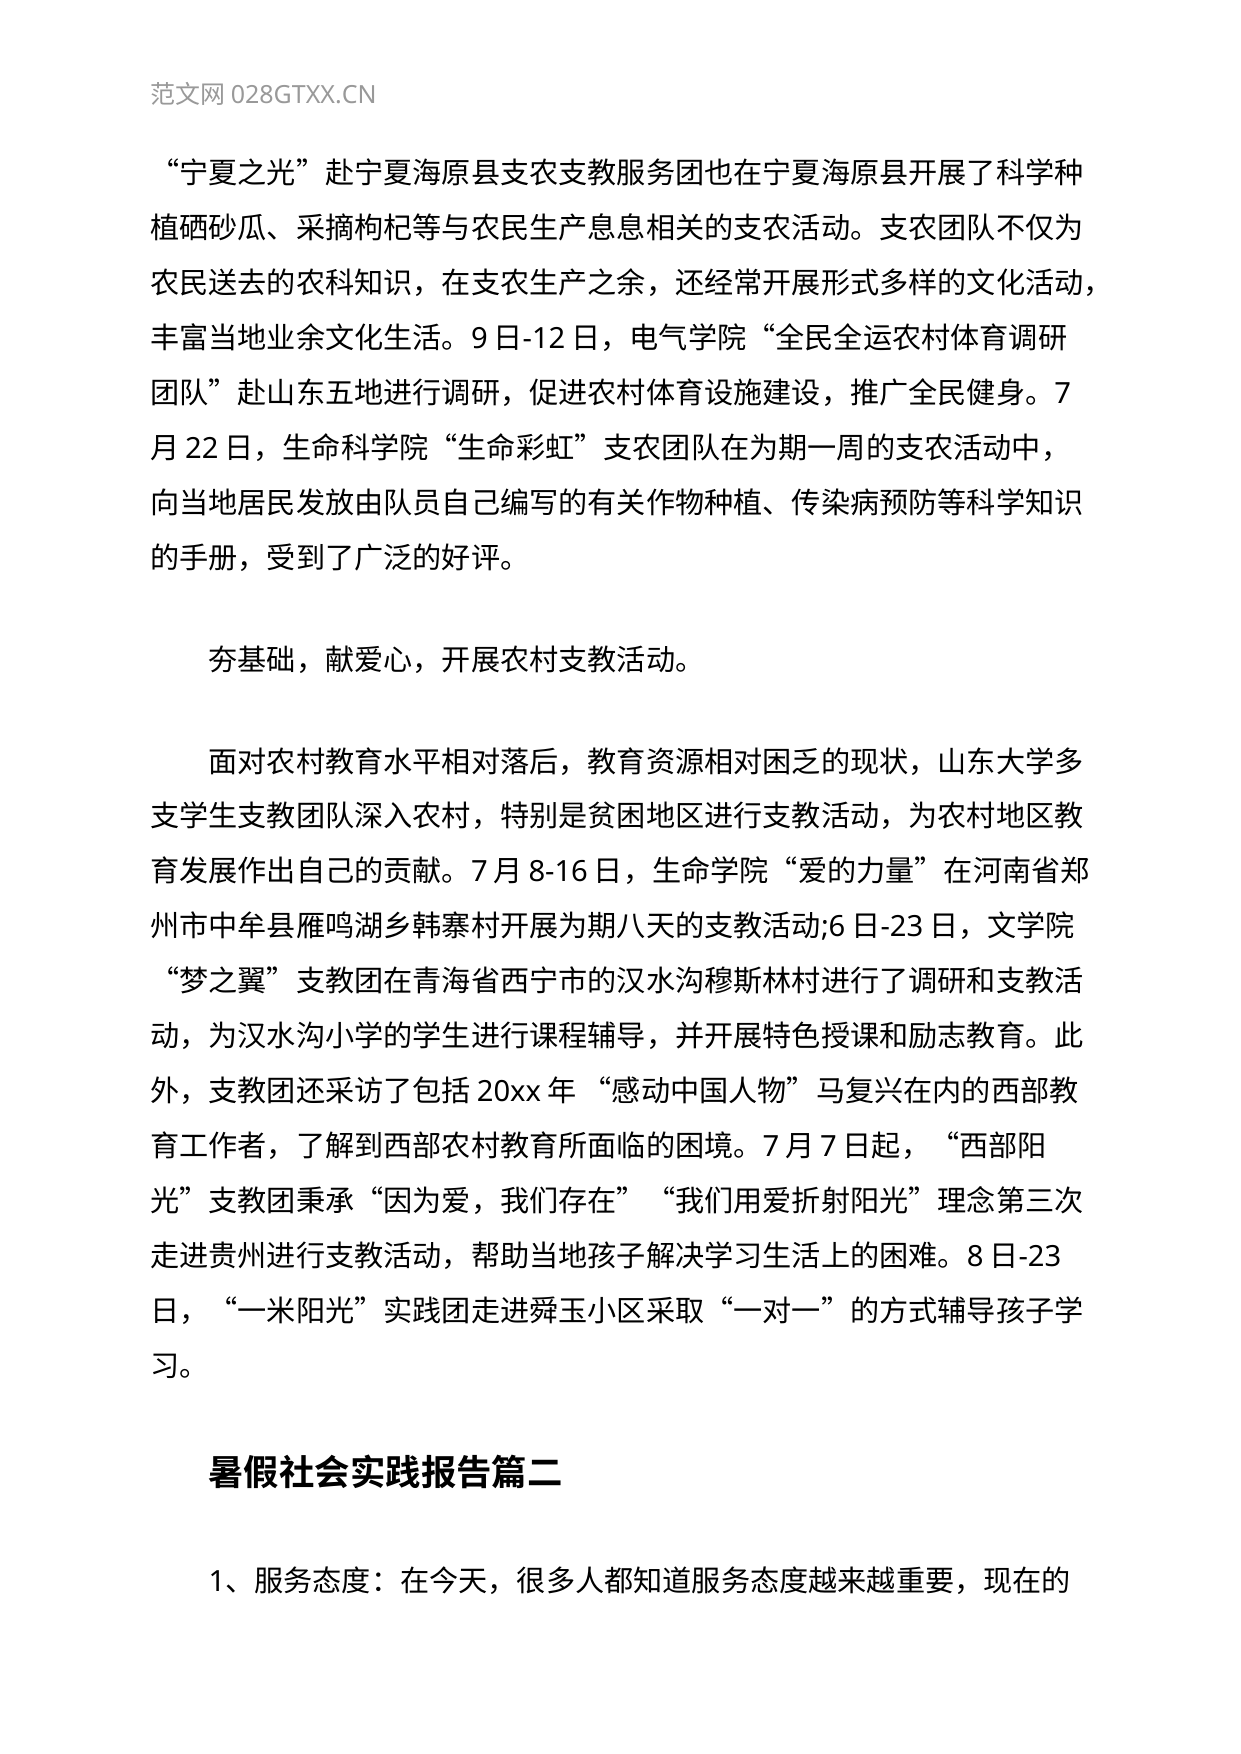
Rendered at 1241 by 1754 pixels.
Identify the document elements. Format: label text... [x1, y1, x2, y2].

text 夯基础，献爱心，开展农村支教活动。 [150, 636, 1090, 679]
text 面对农村教育水平相对落后，教育资源相对困乏的现状，山东大学多支学生支教团队深入农村，特别是贫困地区进行支教活动，为农村地区教育发展作出自己的贡献。7月8-16日，生命学院“爱的力量”在河南省郑州市中牟县雁鸣湖乡韩寨村开展为期八天的支教活动;6日-23日，文学院“梦之翼”支教团在青海省西宁市的汉水沟穆斯林村进行了调研和支教活动，为汉水沟小学的学生进行课程辅导，并开展特色授课和励志教育。此外，支教团还采访了包括20xx年 “感动中国人物”马复兴在内的西部教育工作者，了解到西部农村教育所面临的困境。7月7日起，“西部阳光”支教团秉承“因为爱，我们存在”“我们用爱折射阳光”理念第三次走进贵州进行支教活动，帮助当地孩子解决学习生活上的困难。8日-23日，“一米阳光”实践团走进舜玉小区采取“一对一”的方式辅导孩子学习。 [150, 738, 1090, 1385]
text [150, 150, 1090, 577]
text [150, 1558, 1090, 1600]
text 暑假社会实践报告篇二 [150, 1444, 1090, 1496]
